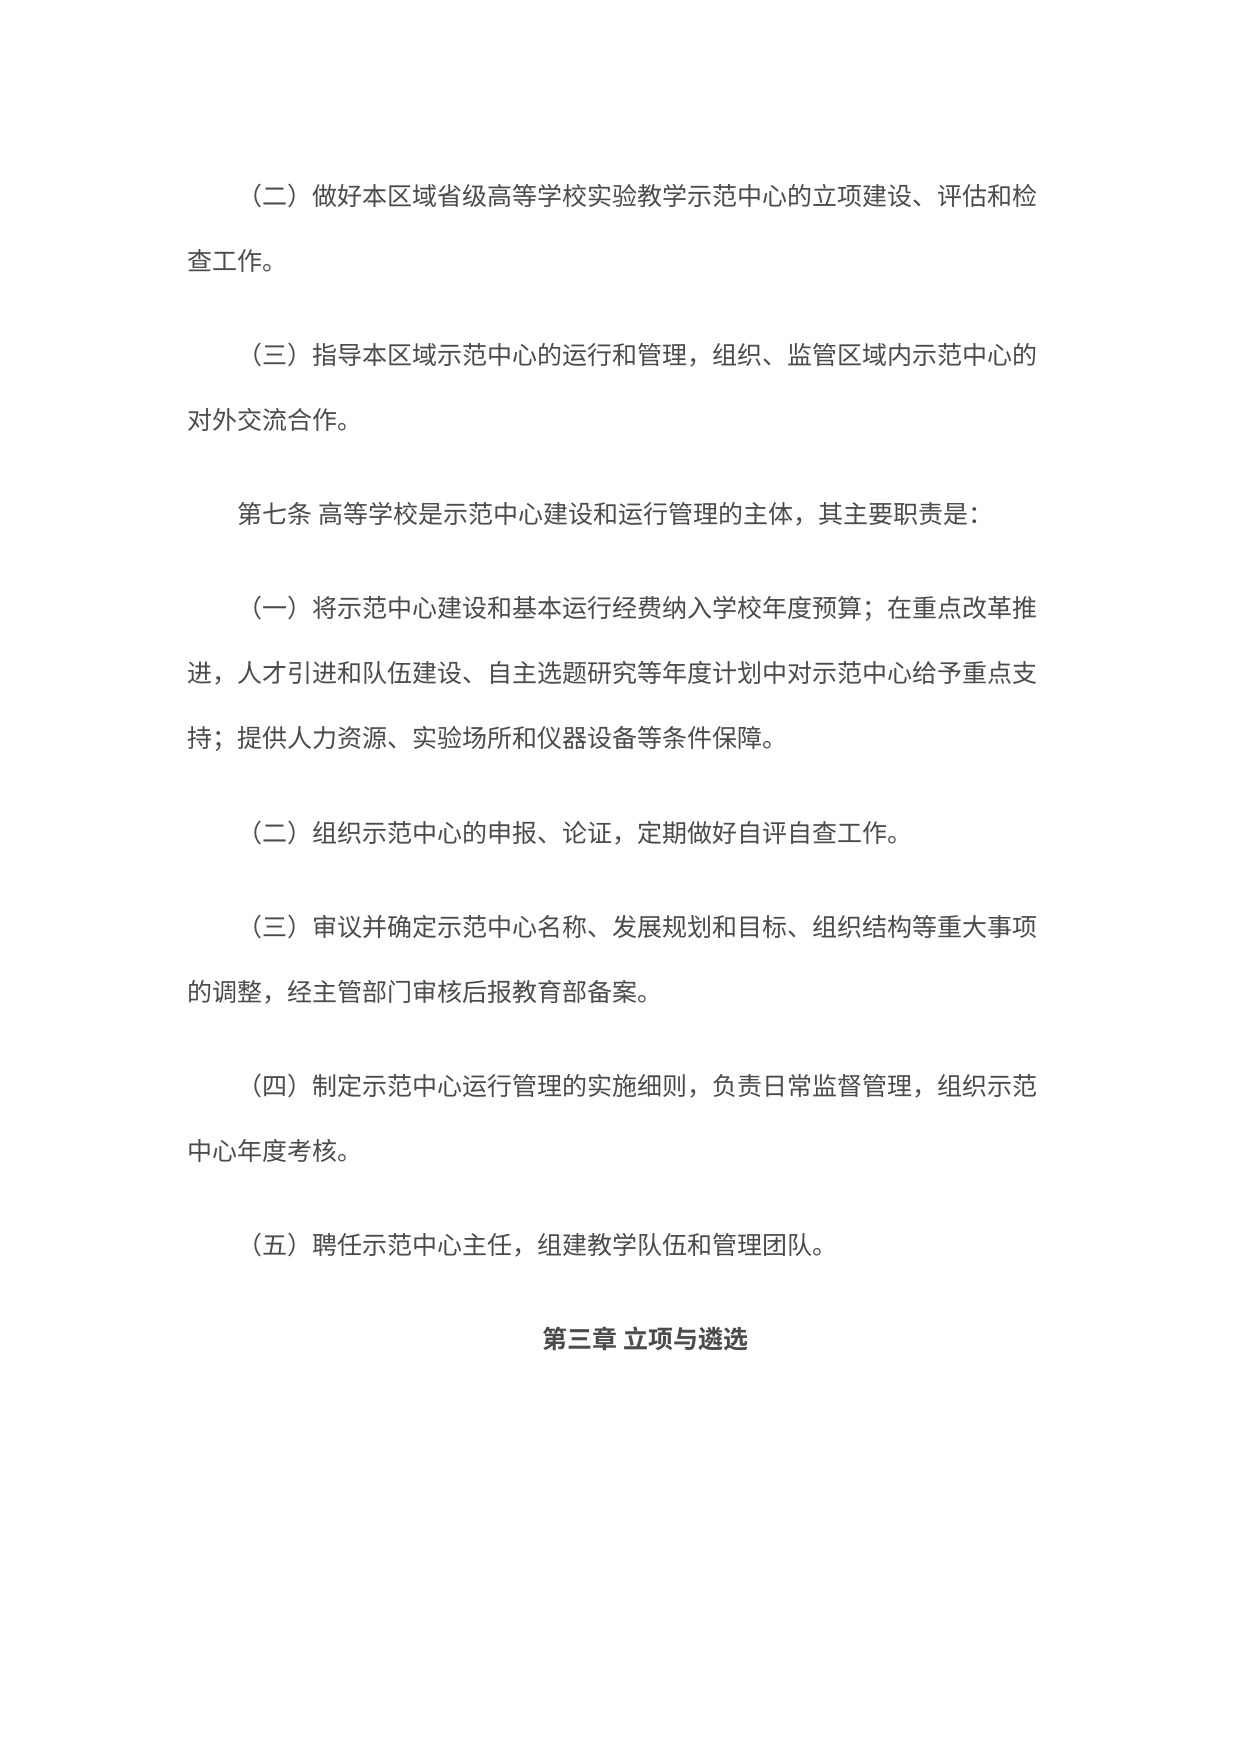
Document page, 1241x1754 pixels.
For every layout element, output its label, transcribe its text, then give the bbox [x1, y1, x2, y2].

text （三）审议并确定示范中心名称、发展规划和目标、组织结构等重大事项的调整，经主管部门审核后报教育部备案。 [187, 893, 1053, 1023]
text 第三章 立项与遴选 [187, 1305, 1053, 1370]
text （二）做好本区域省级高等学校实验教学示范中心的立项建设、评估和检查工作。 [187, 162, 1053, 292]
text （二）组织示范中心的申报、论证，定期做好自评自查工作。 [187, 799, 1053, 864]
text （一）将示范中心建设和基本运行经费纳入学校年度预算；在重点改革推进，人才引进和队伍建设、自主选题研究等年度计划中对示范中心给予重点支持；提供人力资源、实验场所和仪器设备等条件保障。 [187, 574, 1053, 769]
text （三）指导本区域示范中心的运行和管理，组织、监管区域内示范中心的对外交流合作。 [187, 321, 1053, 451]
text （五）聘任示范中心主任，组建教学队伍和管理团队。 [187, 1211, 1053, 1276]
text （四）制定示范中心运行管理的实施细则，负责日常监督管理，组织示范中心年度考核。 [187, 1052, 1053, 1182]
text 第七条 高等学校是示范中心建设和运行管理的主体，其主要职责是： [187, 480, 1053, 545]
